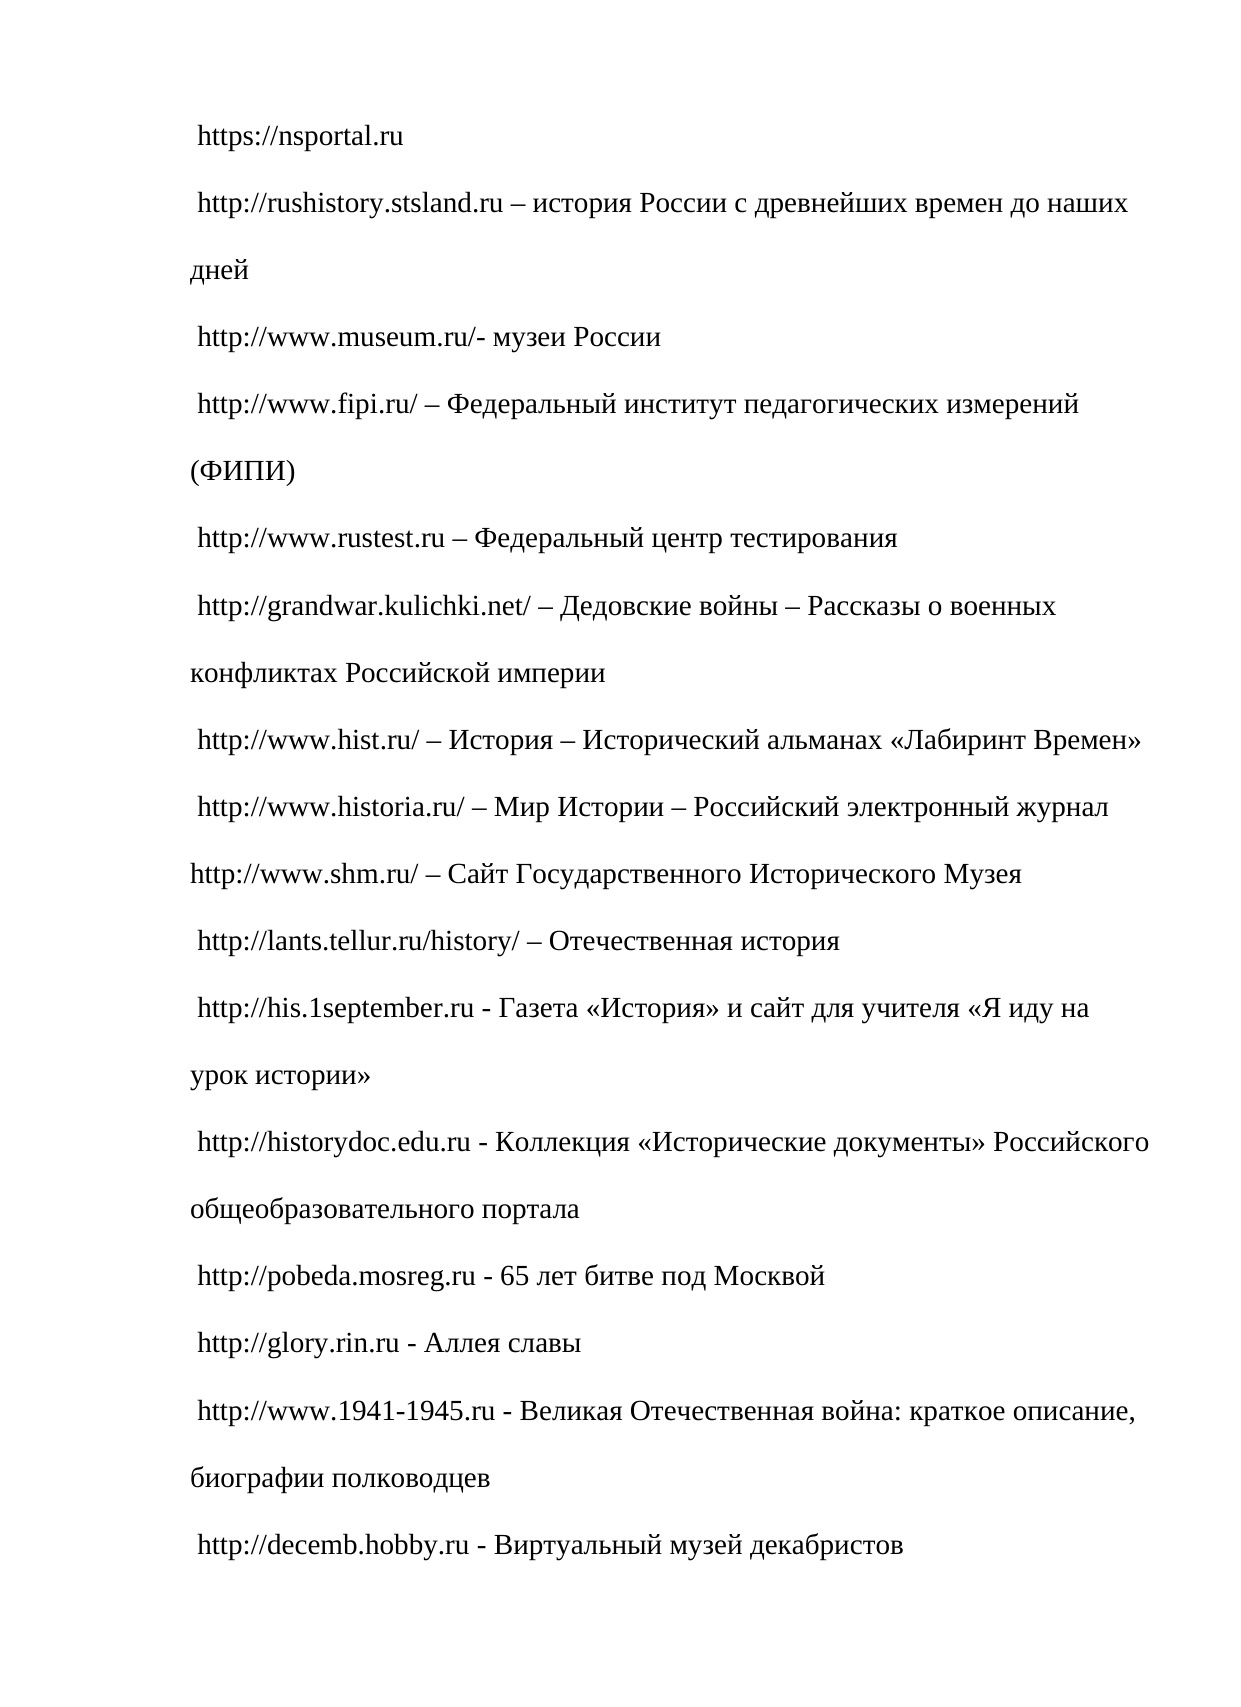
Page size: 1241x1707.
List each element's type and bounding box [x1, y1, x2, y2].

text [190, 118, 1152, 1560]
